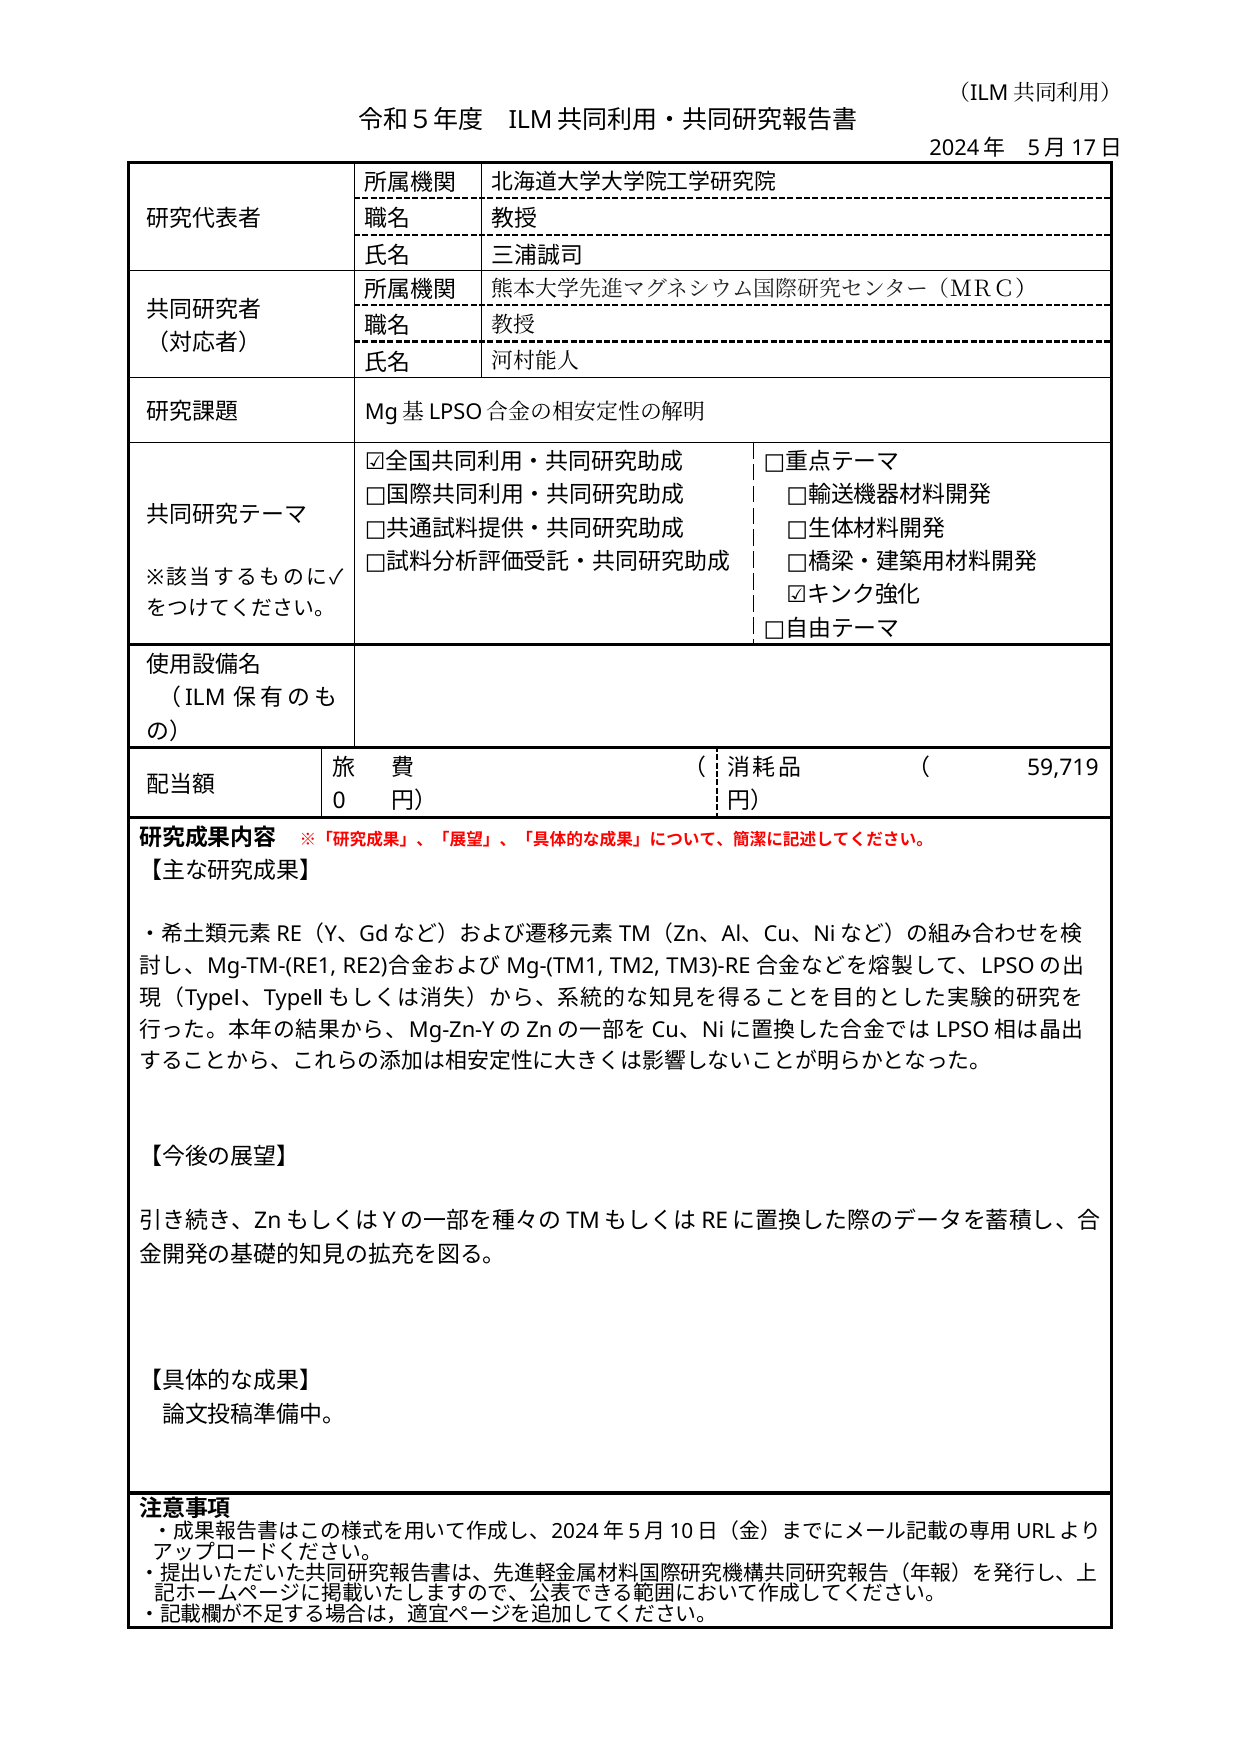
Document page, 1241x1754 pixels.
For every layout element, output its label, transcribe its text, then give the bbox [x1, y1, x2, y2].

table_cell 三浦誠司 [482, 234, 1110, 270]
table_cell 研究成果内容 ※「研究成果」、「展望」、「具体的な成果」について、簡潔に記述してください。 【主な研究成果】 ・希土類元素RE（Y、Gdなど）および遷移元素TM（Zn、Al、Cu、Niなど）の組み合わせを検討し、Mg-TM-(RE1, RE2)合金およびMg-(TM1, TM2, TM3)-RE合金などを熔製して、LPSOの出現（TypeⅠ、TypeⅡもしくは消失）から、系統的な知見を得ることを目的とした実験的研究を行った。本年の結果から、Mg-Zn-YのZnの一部をCu、Niに置換した合金ではLPSO相は晶出することから、これらの添加は相安定性に大きくは影響しないことが明らかとなった。 【今後の展望】 引き続き、ZnもしくはYの一部を種々のTMもしくはREに置換した際のデータを蓄積し、合金開発の基礎的知見の拡充を図る。 【具体的な成果】 論文投稿準備中。 [130, 819, 1110, 1491]
table_header 所属機関 [355, 164, 481, 197]
table_cell ☑️全国共同利用・共同研究助成 □国際共同利用・共同研究助成 □共通試料提供・共同研究助成 □試料分析評価受託・共同研究助成 [355, 443, 753, 643]
table_cell 氏名 [355, 234, 481, 270]
table_cell 所属機関 [355, 271, 481, 304]
table_cell 使用設備名 （ILM保有のもの） [130, 646, 354, 746]
table_cell □重点テーマ □輸送機器材料開発 □生体材料開発 □橋梁・建築用材料開発 ☑️キンク強化 □自由テーマ [753, 443, 1110, 643]
table_cell 研究課題 [130, 378, 354, 442]
table_cell 熊本大学先進マグネシウム国際研究センター（ＭＲＣ） [482, 271, 1110, 304]
table_cell 注意事項 ・成果報告書はこの様式を用いて作成し、2024年5月10日（金）までにメール記載の専用URLよりアップロードください。 ・提出いただいた共同研究報告書は、先進軽金属材料国際研究機構共同研究報告（年報）を発行し、上記ホームページに掲載いたしますので、公表できる範囲において作成してください。 ・記載欄が不足する場合は，適宜ページを追加してください。 [130, 1495, 1110, 1626]
table_cell Mg基LPSO合金の相安定性の解明 [355, 378, 1110, 442]
table_header 北海道大学大学院工学研究院 [482, 164, 1110, 197]
text 令和５年度 ILM共同利用・共同研究報告書 [118, 107, 1097, 134]
table_cell 配当額 [130, 749, 321, 816]
table_cell 旅費 （ 0 円） [322, 749, 717, 816]
text 2024年 5月 17日 [118, 134, 1122, 161]
table_cell 教授 [482, 197, 1110, 233]
table_cell 共同研究者 （対応者） [130, 271, 354, 377]
table_cell 職名 [355, 197, 481, 233]
table_header 研究代表者 [130, 164, 354, 270]
table_cell 職名 [355, 304, 481, 340]
table_cell [355, 646, 1110, 746]
table_cell 河村能人 [482, 340, 1110, 377]
table_cell 消耗品 （ 59,719 円） [717, 749, 1110, 816]
table_cell 氏名 [355, 340, 481, 377]
table_cell 教授 [482, 304, 1110, 340]
table_cell 共同研究テーマ ※該当するものに✓をつけてください。 [130, 443, 354, 643]
